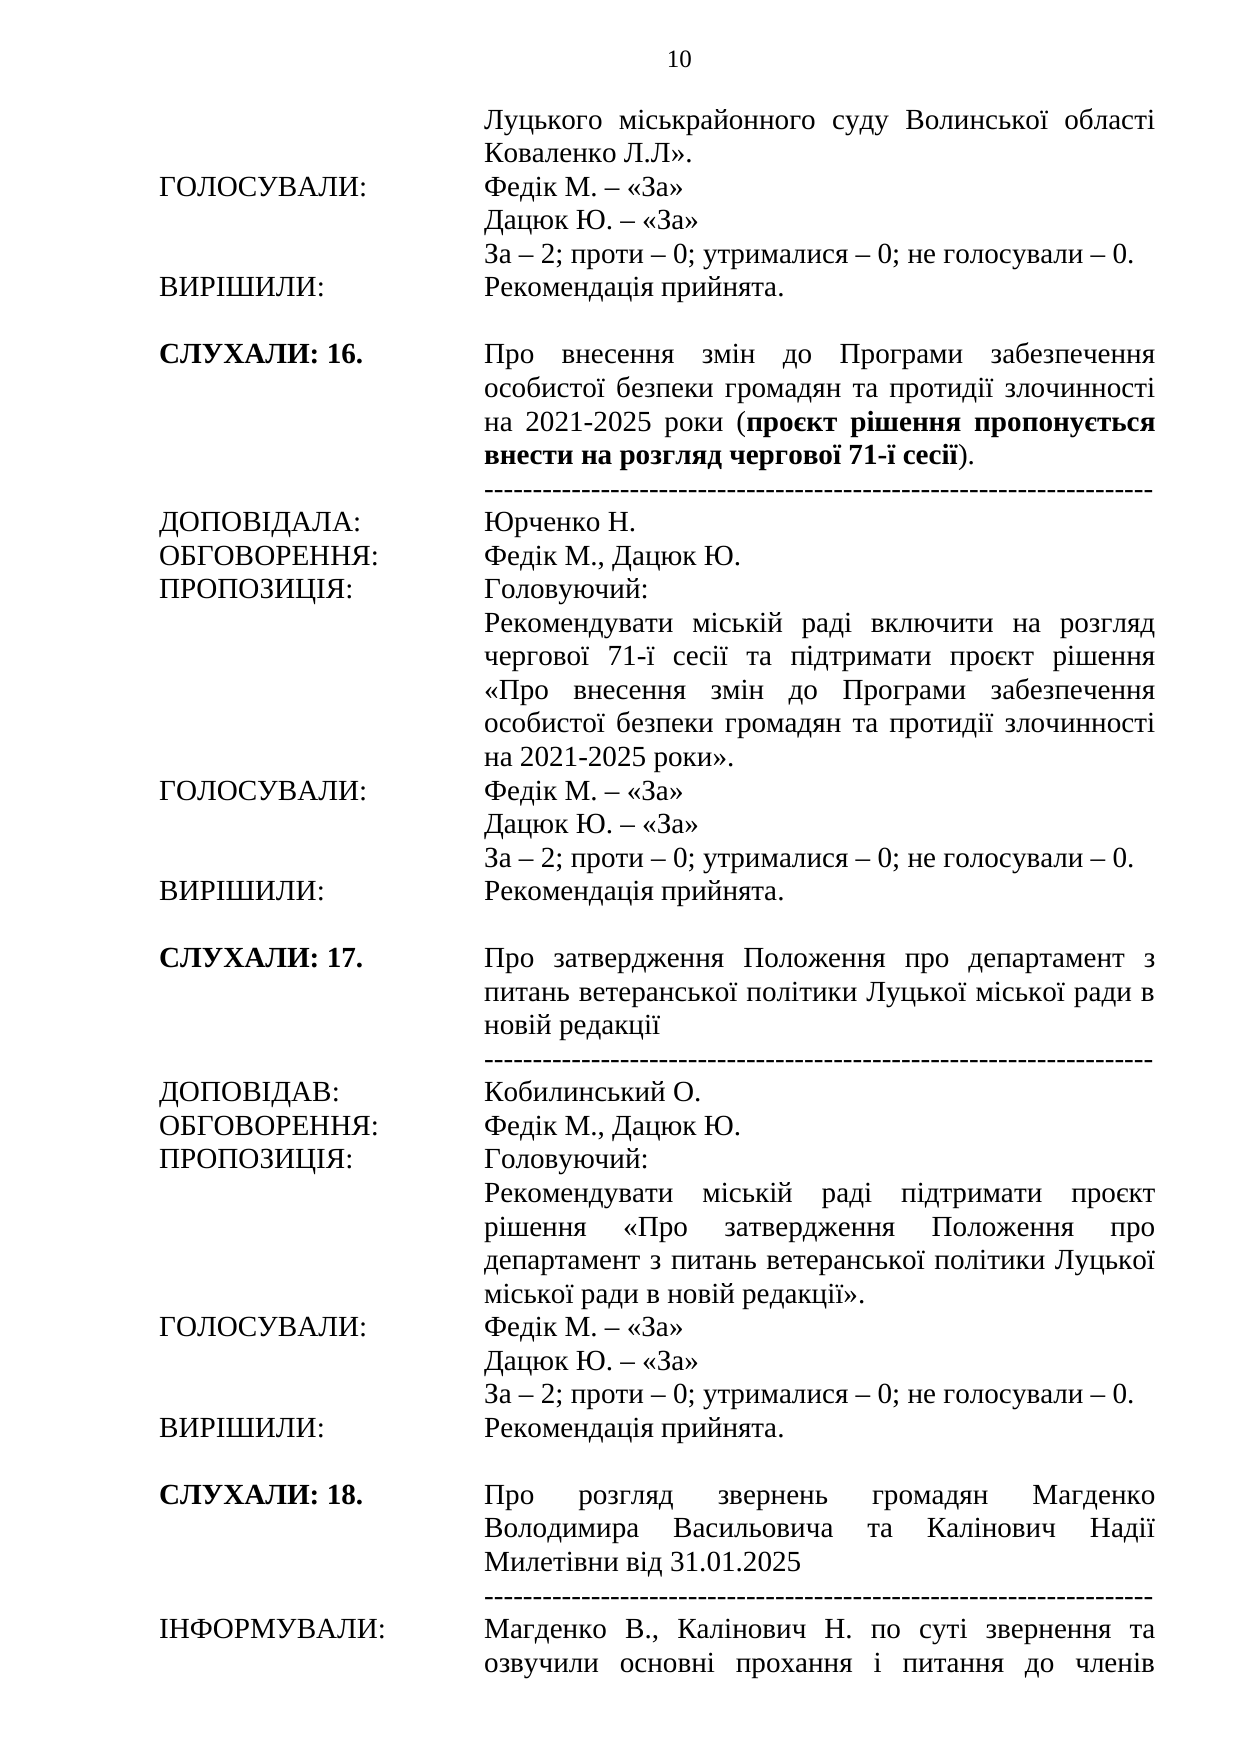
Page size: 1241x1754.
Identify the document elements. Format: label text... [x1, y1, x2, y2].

table_cell Про внесення змін до Програми забезпечення особистої безпеки громадян та протидії злочинності на 2021-2025 роки (проєкт рішення пропонується внести на розгляд чергової 71-ї сесії). --------------------------------------------------------------------- Юрченко Н. Федік М., Дацюк Ю. Головуючий: Рекомендувати міській раді включити на розгляд чергової 71-ї сесії та підтримати проєкт рішення «Про внесення змін до Програми забезпечення особистої безпеки громадян та протидії злочинності на 2021-2025 роки». Федік М. – «За» Дацюк Ю. – «За» За – 2; проти – 0; утрималися – 0; не голосували – 0. Рекомендація прийнята. [473, 337, 1167, 940]
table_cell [148, 1477, 473, 1678]
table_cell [473, 1477, 1167, 1678]
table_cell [148, 102, 473, 337]
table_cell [473, 102, 1167, 337]
table_cell СЛУХАЛИ: 16. ДОПОВІДАЛА: ОБГОВОРЕННЯ: ПРОПОЗИЦІЯ: ГОЛОСУВАЛИ: ВИРІШИЛИ: [148, 337, 473, 940]
table_cell Про затвердження Положення про департамент з питань ветеранської політики Луцької міської ради в новій редакції --------------------------------------------------------------------- Кобилинський О. Федік М., Дацюк Ю. Головуючий: Рекомендувати міській раді підтримати проєкт рішення «Про затвердження Положення про департамент з питань ветеранської політики Луцької міської ради в новій редакції». Федік М. – «За» Дацюк Ю. – «За» За – 2; проти – 0; утрималися – 0; не голосували – 0. Рекомендація прийнята. [473, 940, 1167, 1477]
table_cell СЛУХАЛИ: 17. ДОПОВІДАВ: ОБГОВОРЕННЯ: ПРОПОЗИЦІЯ: ГОЛОСУВАЛИ: ВИРІШИЛИ: [148, 940, 473, 1477]
